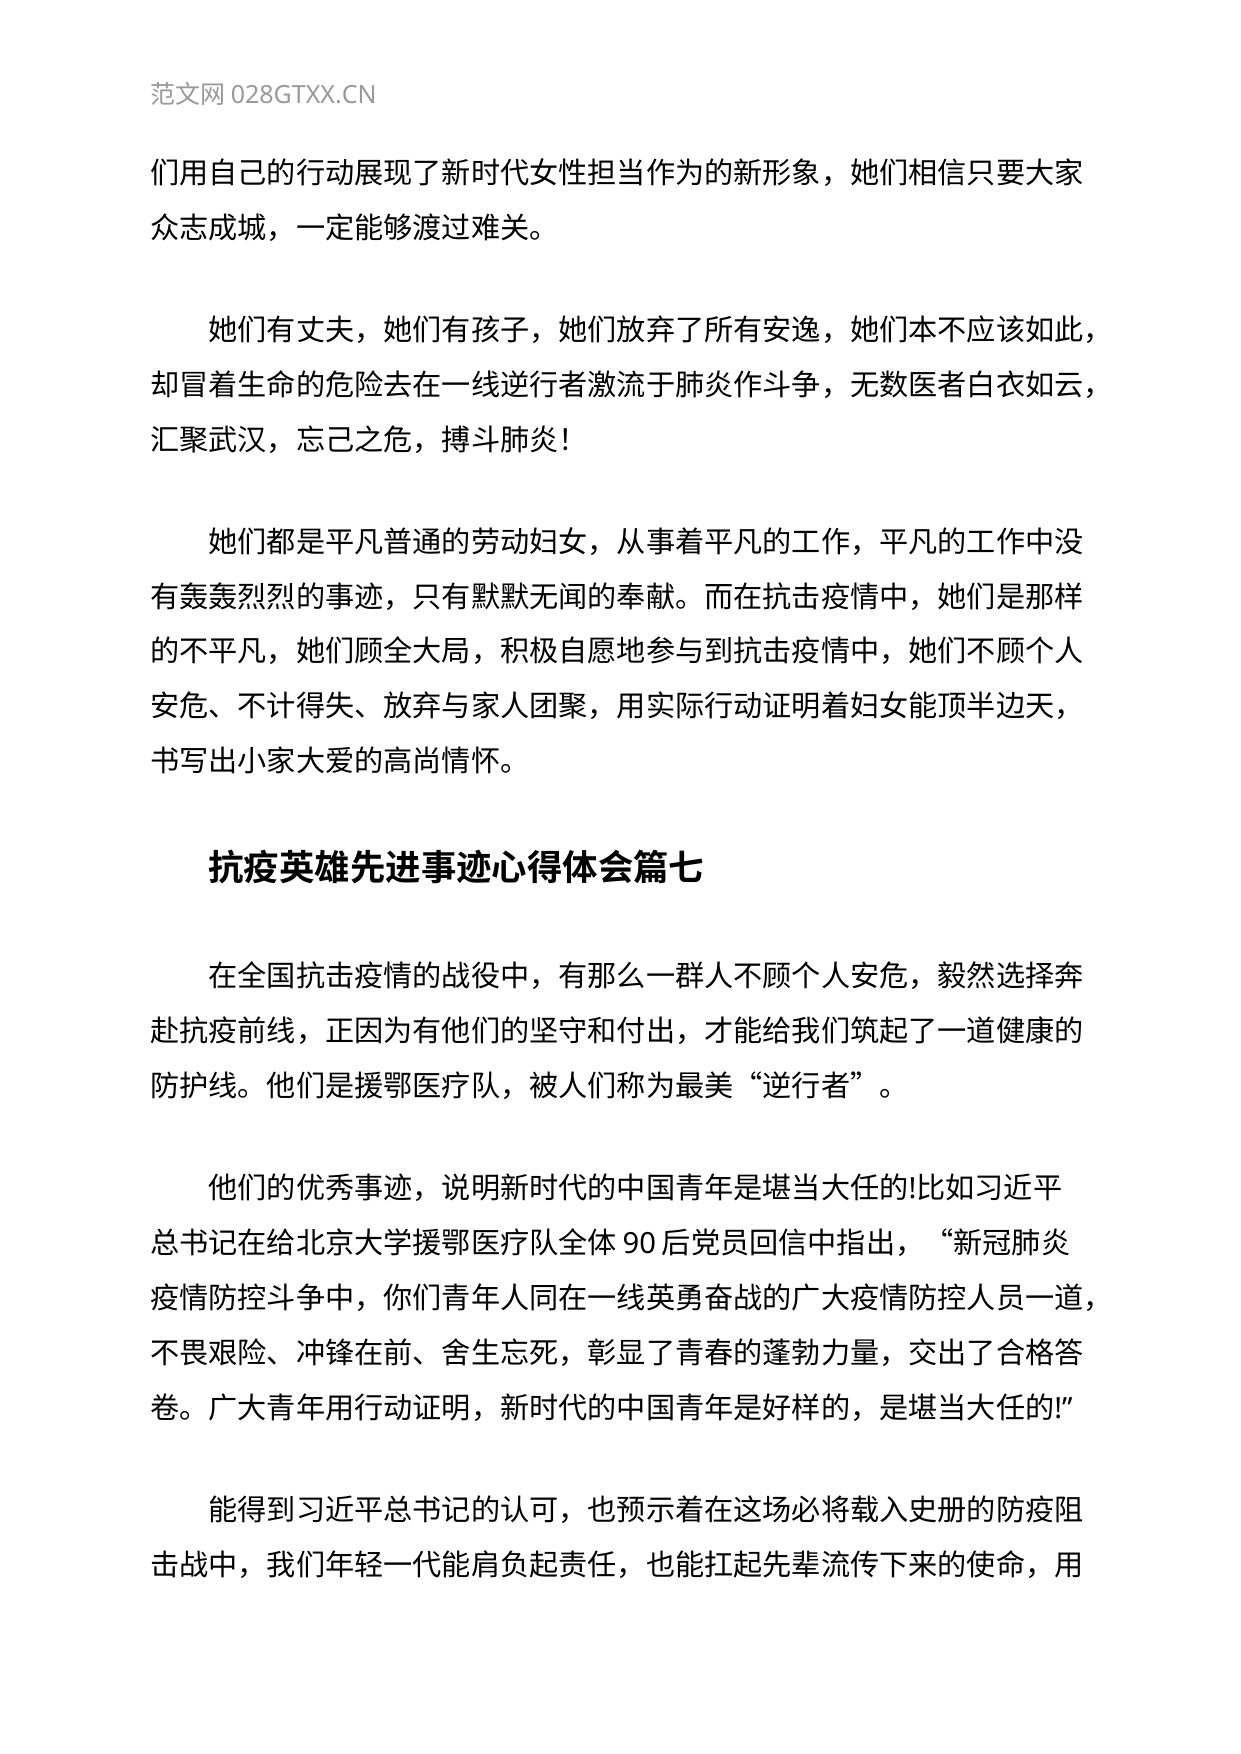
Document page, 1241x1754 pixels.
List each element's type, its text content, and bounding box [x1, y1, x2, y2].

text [150, 150, 1090, 247]
text 她们都是平凡普通的劳动妇女，从事着平凡的工作，平凡的工作中没有轰轰烈烈的事迹，只有默默无闻的奉献。而在抗击疫情中，她们是那样的不平凡，她们顾全大局，积极自愿地参与到抗击疫情中，她们不顾个人安危、不计得失、放弃与家人团聚，用实际行动证明着妇女能顶半边天，书写出小家大爱的高尚情怀。 [150, 518, 1090, 780]
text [150, 1486, 1090, 1583]
text 在全国抗击疫情的战役中，有那么一群人不顾个人安危，毅然选择奔赴抗疫前线，正因为有他们的坚守和付出，才能给我们筑起了一道健康的防护线。他们是援鄂医疗队，被人们称为最美“逆行者”。 [150, 953, 1090, 1105]
text 他们的优秀事迹，说明新时代的中国青年是堪当大任的!比如习近平总书记在给北京大学援鄂医疗队全体90后党员回信中指出，“新冠肺炎疫情防控斗争中，你们青年人同在一线英勇奋战的广大疫情防控人员一道，不畏艰险、冲锋在前、舍生忘死，彰显了青春的蓬勃力量，交出了合格答卷。广大青年用行动证明，新时代的中国青年是好样的，是堪当大任的!” [150, 1164, 1090, 1427]
text 抗疫英雄先进事迹心得体会篇七 [150, 839, 1090, 891]
text 她们有丈夫，她们有孩子，她们放弃了所有安逸，她们本不应该如此，却冒着生命的危险去在一线逆行者激流于肺炎作斗争，无数医者白衣如云，汇聚武汉，忘己之危，搏斗肺炎！ [150, 307, 1090, 459]
